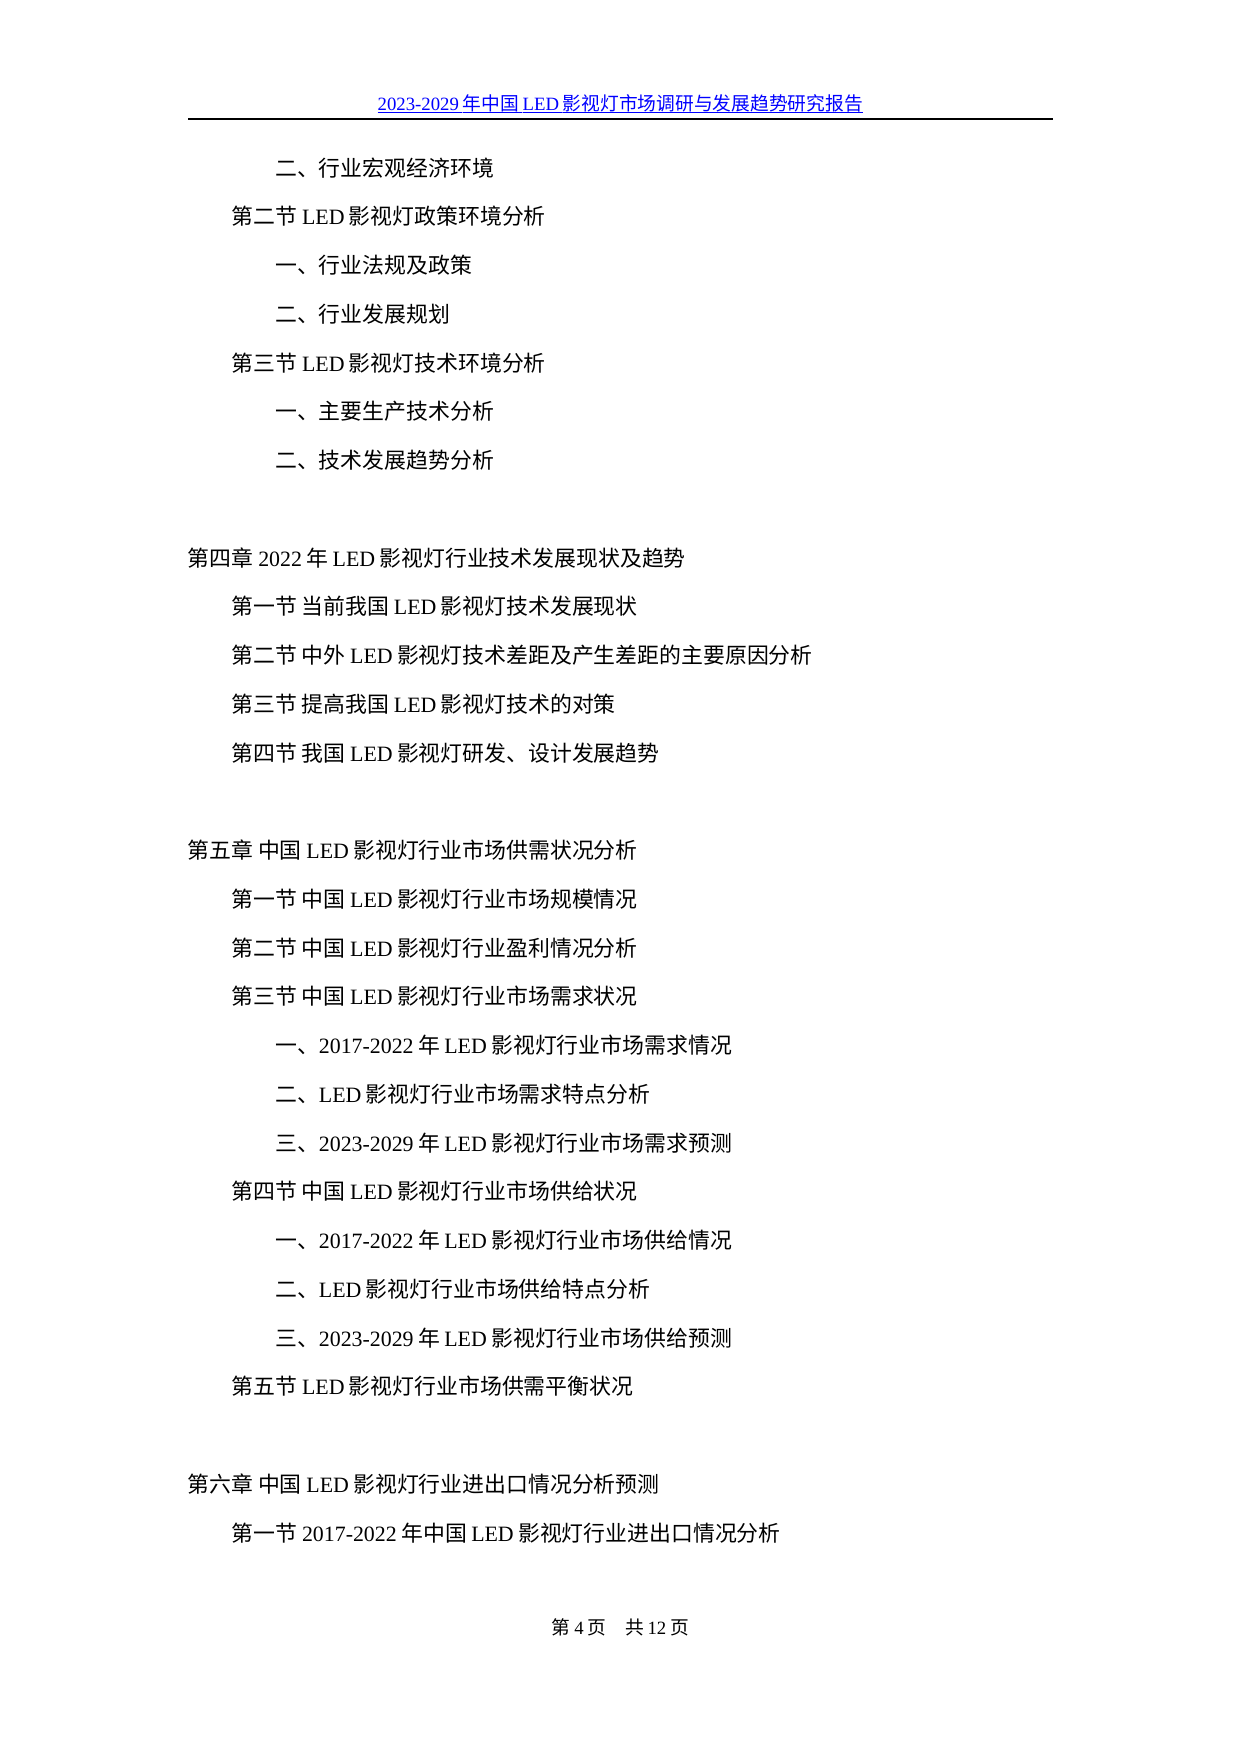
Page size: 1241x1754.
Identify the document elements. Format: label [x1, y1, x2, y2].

text [187, 150, 1053, 1548]
